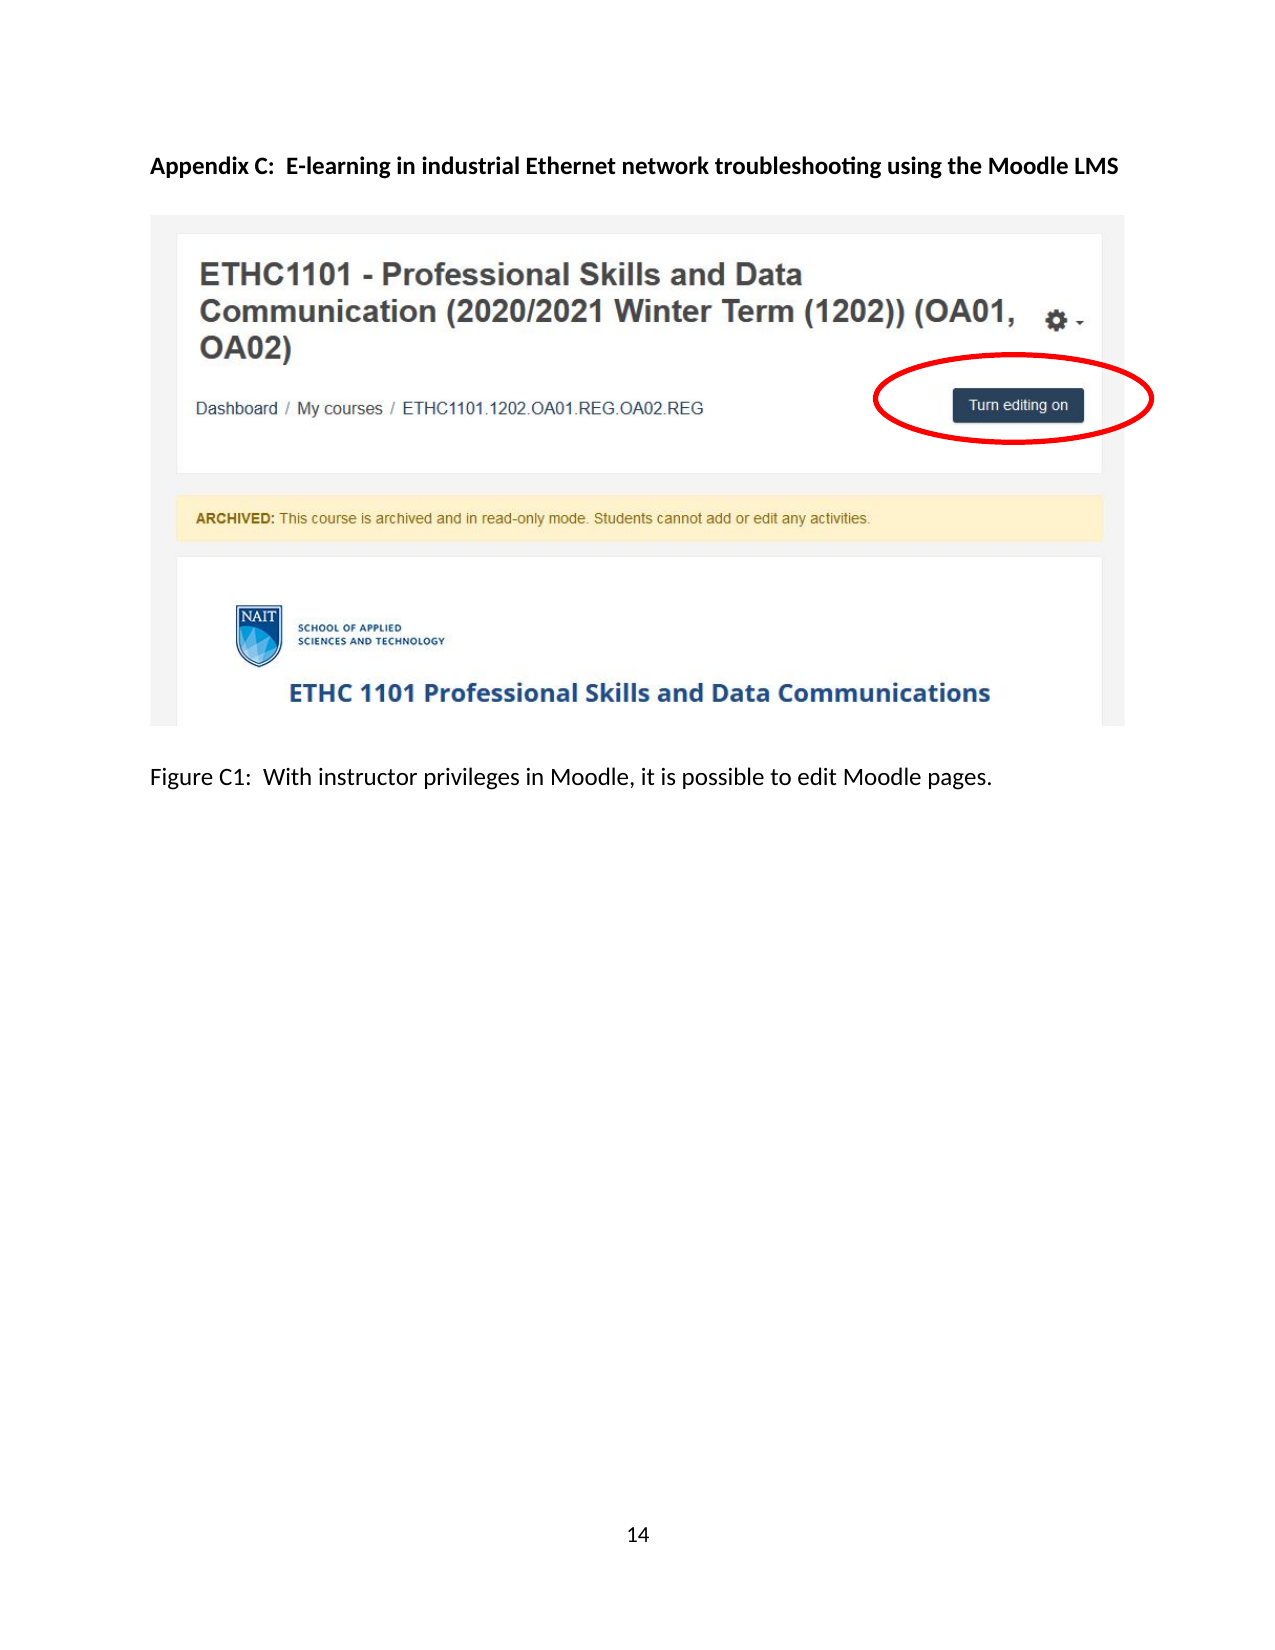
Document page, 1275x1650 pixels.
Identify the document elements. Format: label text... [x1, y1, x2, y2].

text Figure C1: With instructor privileges in Moodle, it is possible to edit Moodle pages. [150, 761, 1125, 791]
text Appendix C: E-learning in industrial Ethernet network troubleshooting using the Moodle LMS [150, 150, 1125, 181]
picture [879, 358, 1125, 439]
picture [150, 215, 1125, 726]
